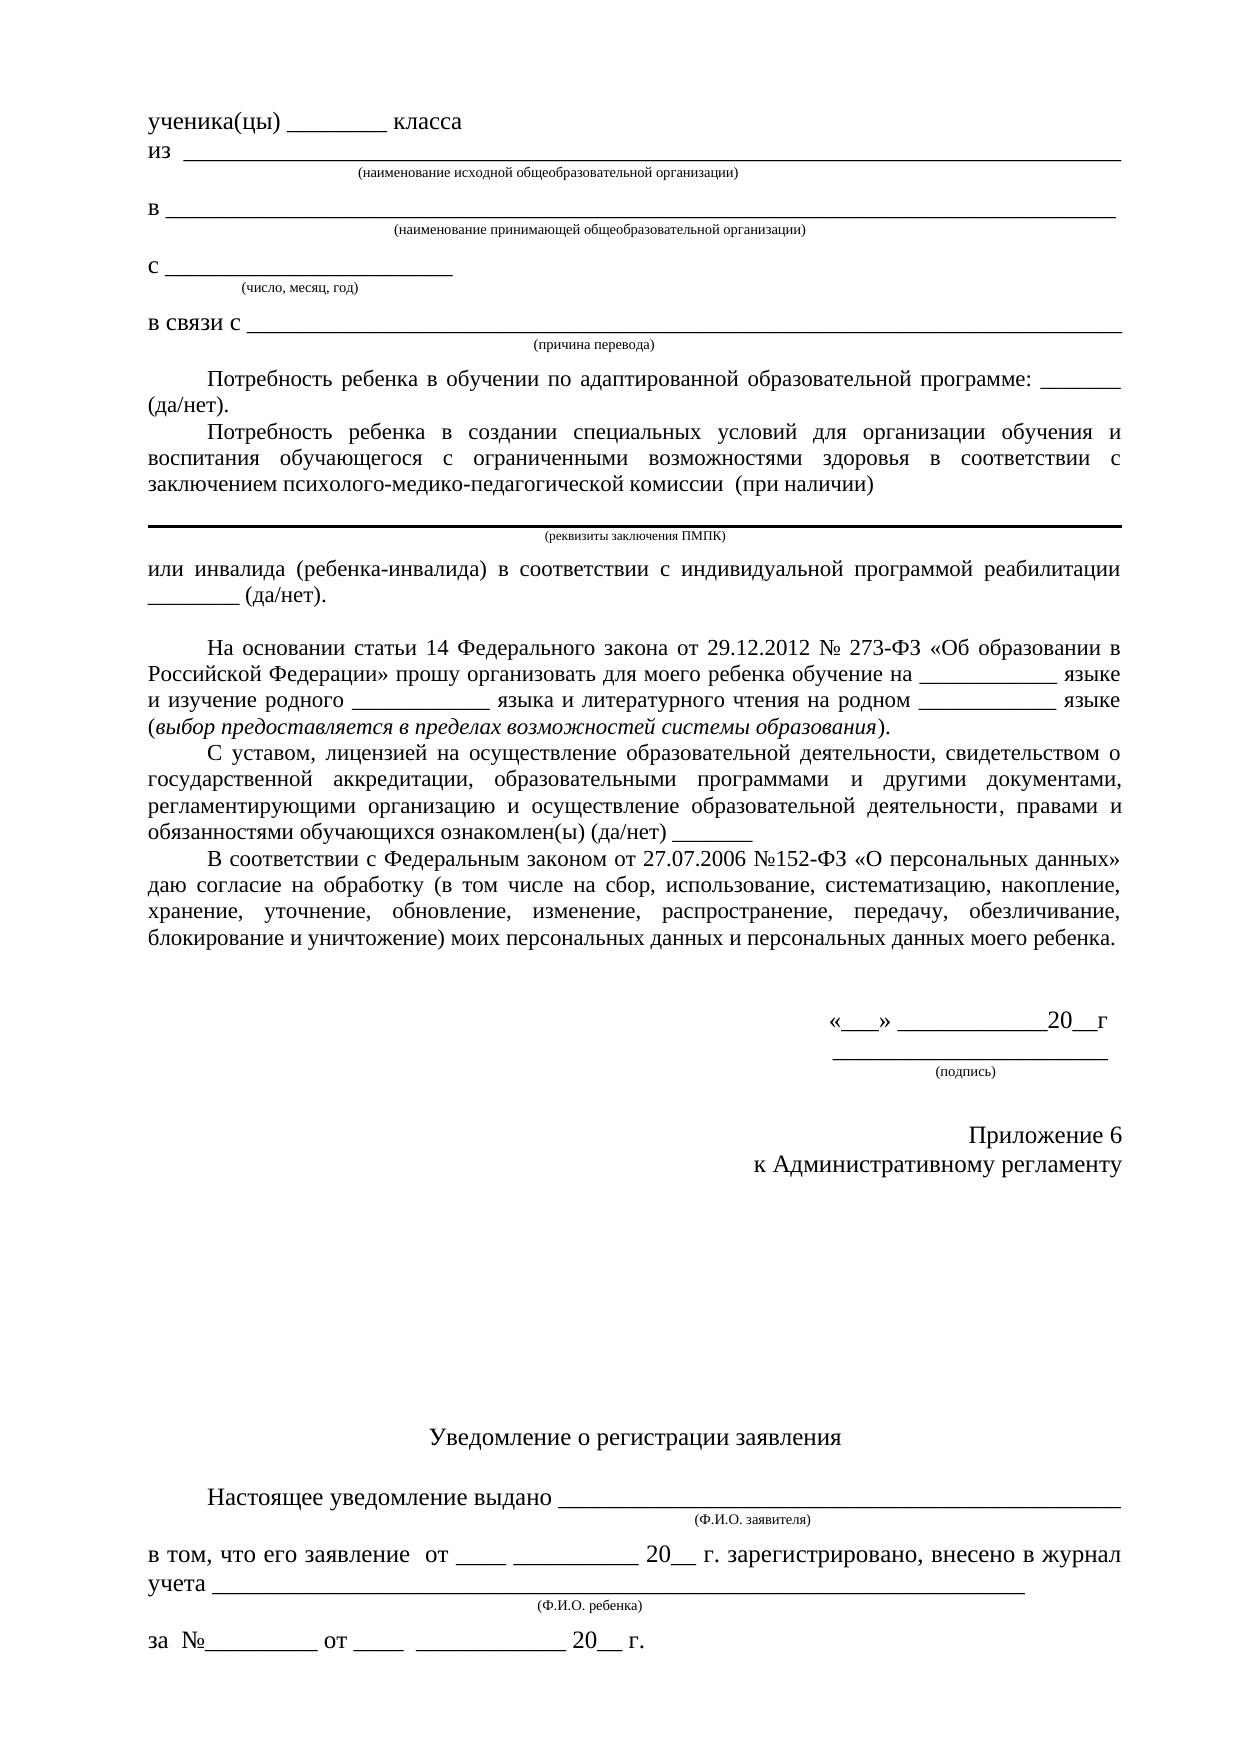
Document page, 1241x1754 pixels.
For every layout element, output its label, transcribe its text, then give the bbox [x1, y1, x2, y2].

subtitle Уведомление о регистрации заявления [148, 1422, 1122, 1451]
text в связи с ______________________________________________________________________ [148, 307, 1122, 336]
text к Административному регламенту [148, 1149, 1122, 1178]
text Потребность ребенка в создании специальных условий для организации обучения и воспитания обучающегося с ограниченными возможностями здоровья в соответствии с заключением психолого-медико-педагогической комиссии (при наличии) [148, 418, 1122, 497]
text из ___________________________________________________________________________ [148, 135, 1122, 164]
text (Ф.И.О. ребенка) [148, 1597, 1122, 1626]
text (Ф.И.О. заявителя) [148, 1511, 1122, 1539]
text В соответствии с Федеральным законом от 27.07.2006 №152-ФЗ «О персональных данных» даю согласие на обработку (в том числе на сбор, использование, систематизацию, накопление, хранение, уточнение, обновление, изменение, распространение, передачу, обезличивание, блокирование и уничтожение) моих персональных данных и персональных данных моего ребенка. [148, 844, 1122, 950]
text (наименование исходной общеобразовательной организации) [148, 164, 1122, 192]
text Приложение 6 [148, 1120, 1122, 1149]
text На основании статьи 14 Федерального закона от 29.12.2012 № 273-ФЗ «Об образовании в Российской Федерации» прошу организовать для моего ребенка обучение на ____________ языке и изучение родного ____________ языка и литературного чтения на родном ____________ языке (выбор предоставляется в пределах возможностей системы образования). [148, 634, 1122, 739]
text «___» ____________20__г [148, 1005, 1107, 1034]
text в ____________________________________________________________________________ [148, 192, 1122, 221]
text Потребность ребенка в обучении по адаптированной образовательной программе: _______ (да/нет). [148, 365, 1122, 418]
text (причина перевода) [148, 336, 1122, 365]
text или инвалида (ребенка-инвалида) в соответствии с индивидуальной программой реабилитации ________ (да/нет). [148, 555, 1122, 607]
text (подпись) [823, 1063, 1034, 1091]
text с _______________________ [148, 250, 1122, 279]
text (наименование принимающей общеобразовательной организации) [148, 221, 1122, 250]
text С уставом, лицензией на осуществление образовательной деятельности, свидетельством о государственной аккредитации, образовательными программами и другими документами, регламентирующими организацию и осуществление образовательной деятельности, правами и обязанностями обучающихся ознакомлен(ы) (да/нет) _______ [148, 739, 1122, 844]
text (реквизиты заключения ПМПК) [148, 528, 1122, 555]
text в том, что его заявление от ____ __________ 20__ г. зарегистрировано, внесено в журнал учета _________________________________________________________________ [148, 1539, 1122, 1597]
text (число, месяц, год) [148, 279, 1122, 307]
text ______________________ [148, 1034, 1107, 1063]
text ученика(цы) ________ класса [148, 106, 1122, 135]
text за №_________ от ____ ____________ 20__ г. [148, 1626, 1122, 1654]
text Настоящее уведомление выдано _____________________________________________ [148, 1482, 1122, 1511]
